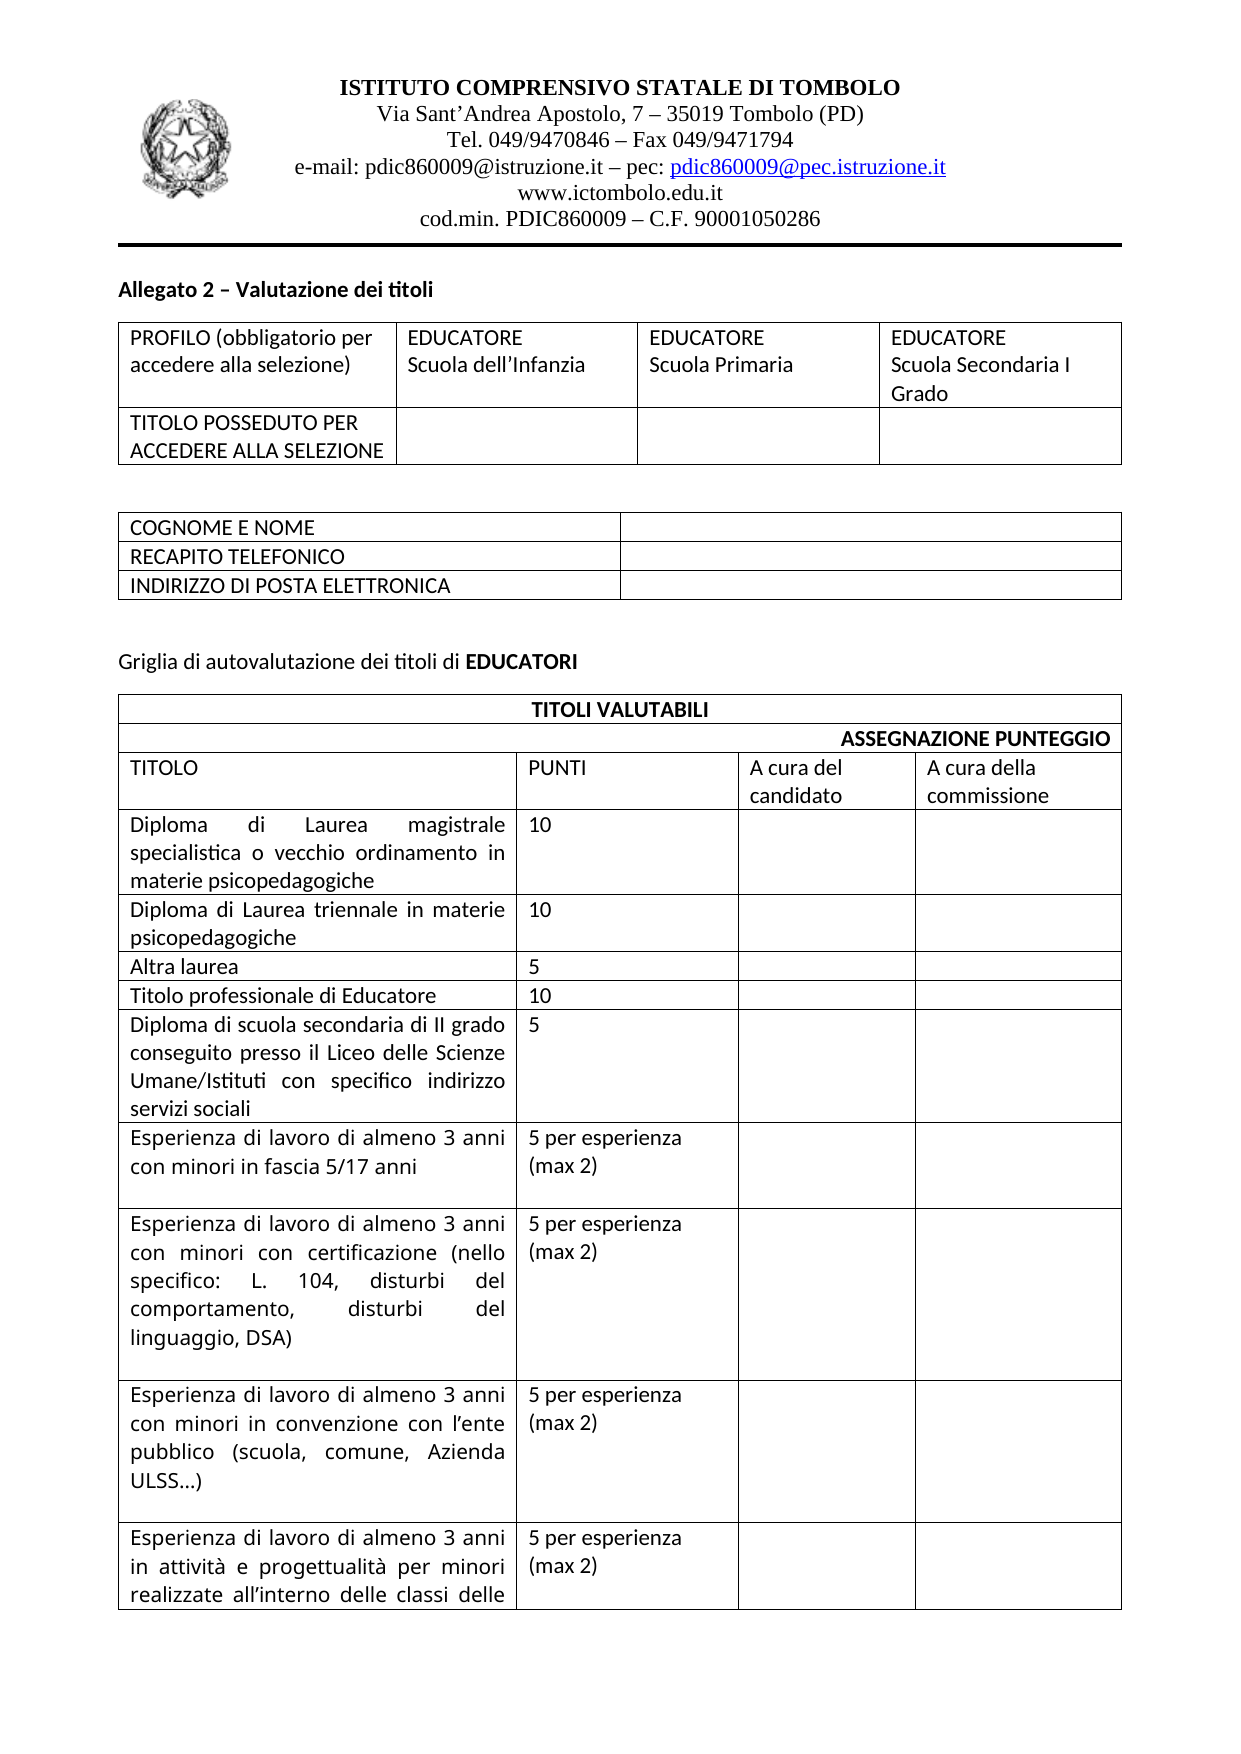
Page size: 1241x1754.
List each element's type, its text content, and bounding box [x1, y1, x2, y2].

text Allegato 2 – Valutazione dei titoli [118, 275, 1122, 303]
table_header COGNOME E NOME [119, 513, 620, 541]
table_cell 5 [517, 952, 738, 980]
table_cell Diploma di scuola secondaria di II grado conseguito presso il Liceo delle Scienze Umane/Istituti con specifico indirizzo servizi sociali [119, 1010, 516, 1122]
table_cell [739, 952, 915, 980]
table_cell [739, 1010, 915, 1122]
table_header PROFILO (obbligatorio per accedere alla selezione) [119, 323, 396, 407]
table_cell [916, 981, 1121, 1009]
table_cell [916, 1123, 1121, 1208]
table_cell A cura della commissione [916, 753, 1121, 809]
table_cell [916, 1010, 1121, 1122]
table_cell [739, 810, 915, 894]
table_cell 10 [517, 895, 738, 951]
table_cell [739, 1123, 915, 1208]
table_cell 10 [517, 810, 738, 894]
table_header TITOLI VALUTABILI [119, 695, 1121, 723]
table_cell [916, 895, 1121, 951]
table_cell 5 [517, 1010, 738, 1122]
table_cell Esperienza di lavoro di almeno 3 anni con minori in fascia 5/17 anni [119, 1123, 516, 1208]
table_cell [638, 408, 879, 464]
table_cell [621, 571, 1121, 599]
table_cell [739, 1381, 915, 1522]
table_cell [916, 1381, 1121, 1522]
table_cell Altra laurea [119, 952, 516, 980]
table_cell Esperienza di lavoro di almeno 3 anni con minori in convenzione con l’ente pubblico (scuola, comune, Azienda ULSS…) [119, 1381, 516, 1522]
table_header EDUCATORE Scuola dell’Infanzia [397, 323, 637, 407]
table_cell Diploma di Laurea magistrale specialistica o vecchio ordinamento in materie psicopedagogiche [119, 810, 516, 894]
table_cell TITOLO POSSEDUTO PER ACCEDERE ALLA SELEZIONE [119, 408, 396, 464]
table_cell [119, 1523, 516, 1609]
table_cell PUNTI [517, 753, 738, 809]
table_cell [621, 542, 1121, 570]
table_cell Titolo professionale di Educatore [119, 981, 516, 1009]
table_cell [916, 1523, 1121, 1609]
table_cell Esperienza di lavoro di almeno 3 anni con minori con certificazione (nello specifico: L. 104, disturbi del comportamento, disturbi del linguaggio, DSA) [119, 1209, 516, 1379]
table_cell A cura del candidato [739, 753, 915, 809]
table_cell [739, 1209, 915, 1379]
table_cell INDIRIZZO DI POSTA ELETTRONICA [119, 571, 620, 599]
table_cell ASSEGNAZIONE PUNTEGGIO [119, 724, 1121, 752]
table_cell [916, 1209, 1121, 1379]
table_cell [916, 952, 1121, 980]
table_header EDUCATORE Scuola Secondaria I Grado [880, 323, 1121, 407]
table_cell TITOLO [119, 753, 516, 809]
text Griglia di autovalutazione dei titoli di EDUCATORI [118, 647, 1122, 675]
table_header EDUCATORE Scuola Primaria [638, 323, 879, 407]
table_cell RECAPITO TELEFONICO [119, 542, 620, 570]
table_cell [739, 895, 915, 951]
table_cell 5 per esperienza (max 2) [517, 1381, 738, 1522]
table_cell 10 [517, 981, 738, 1009]
table_cell [739, 981, 915, 1009]
table_cell [880, 408, 1121, 464]
table_cell 5 per esperienza (max 2) [517, 1123, 738, 1208]
table_cell [739, 1523, 915, 1609]
table_cell [397, 408, 637, 464]
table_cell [517, 1523, 738, 1609]
table_cell Diploma di Laurea triennale in materie psicopedagogiche [119, 895, 516, 951]
table_header [621, 513, 1121, 541]
table_cell [916, 810, 1121, 894]
table_cell 5 per esperienza (max 2) [517, 1209, 738, 1379]
